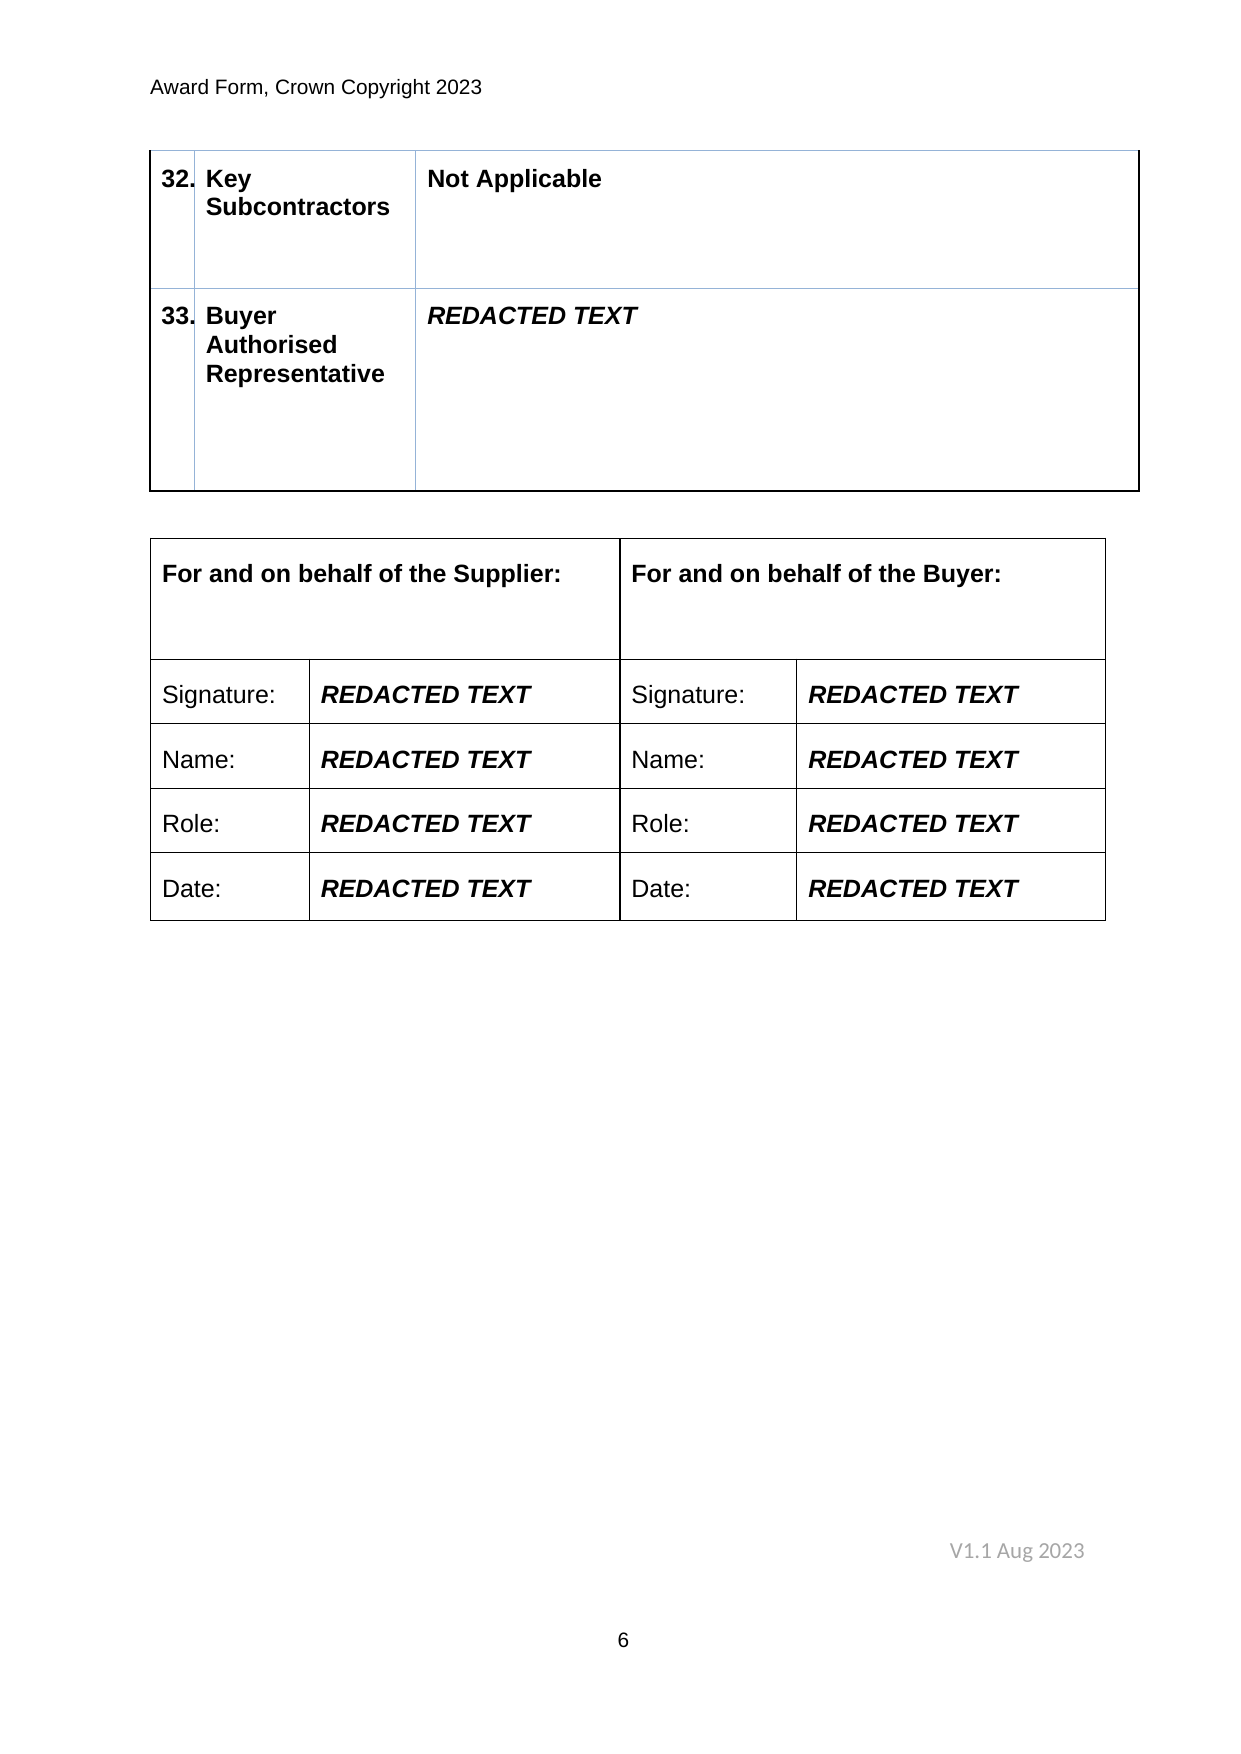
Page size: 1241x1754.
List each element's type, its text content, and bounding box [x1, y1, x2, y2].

table_cell REDACTED TEXT [797, 853, 1105, 920]
table_cell Not Applicable [416, 151, 1138, 287]
table_cell Date: [621, 853, 796, 920]
table_cell REDACTED TEXT [797, 789, 1105, 852]
table_cell Date: [151, 853, 309, 920]
table_cell [151, 289, 194, 490]
table_cell REDACTED TEXT [797, 724, 1105, 788]
table_cell REDACTED TEXT [310, 724, 619, 788]
table_cell Name: [621, 724, 796, 788]
table_header For and on behalf of the Supplier: [151, 539, 619, 658]
table_cell Key Subcontractors [195, 151, 415, 287]
table_cell REDACTED TEXT [797, 660, 1105, 723]
table_cell REDACTED TEXT [310, 789, 619, 852]
table_cell Role: [621, 789, 796, 852]
table_cell [151, 151, 194, 287]
table_header For and on behalf of the Buyer: [621, 539, 1105, 658]
table_cell REDACTED TEXT [310, 853, 619, 920]
table_cell REDACTED TEXT [310, 660, 619, 723]
table_cell Buyer Authorised Representative [195, 289, 415, 490]
table_cell REDACTED TEXT [416, 289, 1138, 490]
table_cell Signature: [621, 660, 796, 723]
table_cell Role: [151, 789, 309, 852]
table_cell Signature: [151, 660, 309, 723]
table_cell Name: [151, 724, 309, 788]
